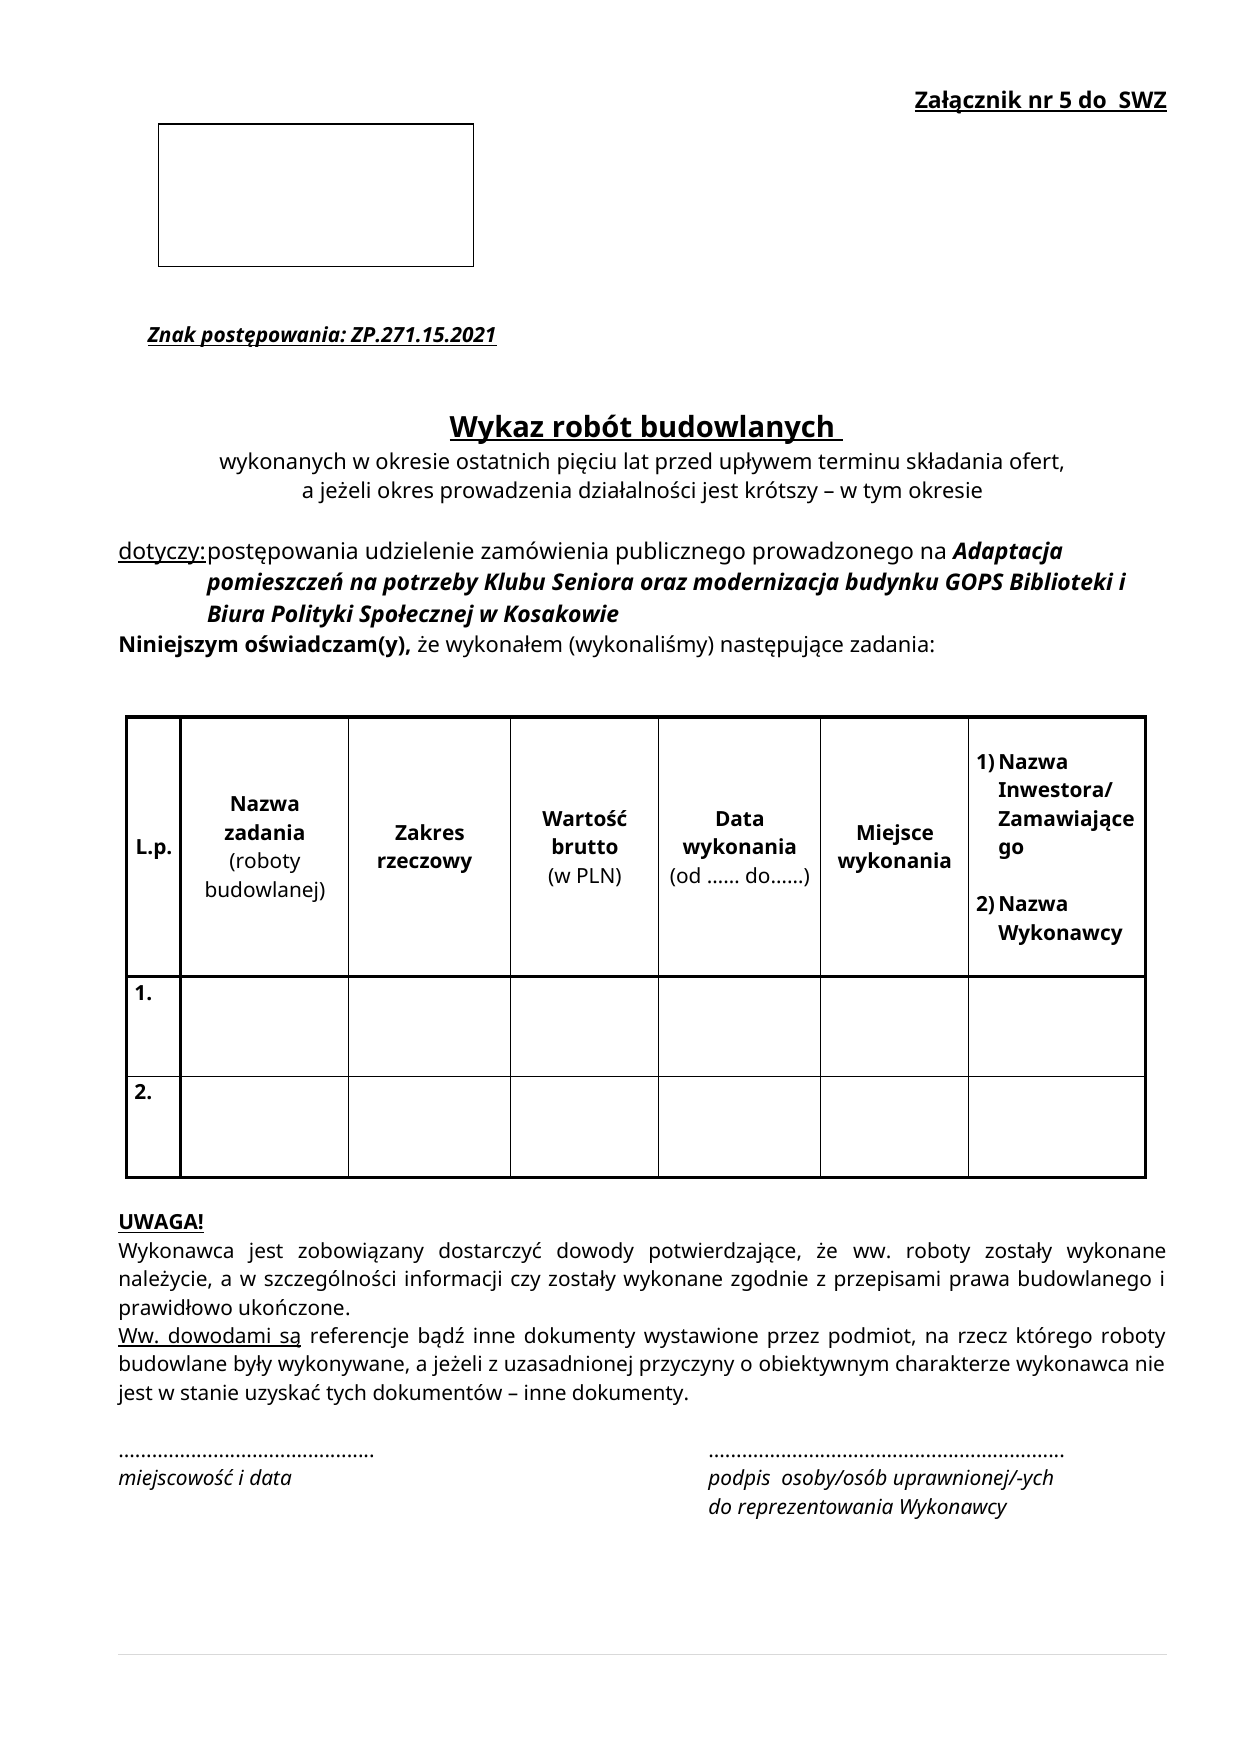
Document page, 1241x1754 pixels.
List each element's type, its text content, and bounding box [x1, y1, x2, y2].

table_cell [969, 1077, 1144, 1176]
text Znak postępowania: ZP.271.15.2021 [118, 321, 1167, 349]
text wykonanych w okresie ostatnich pięciu lat przed upływem terminu składania ofert, [118, 446, 1167, 475]
table_cell [969, 978, 1144, 1076]
table_cell [182, 978, 348, 1076]
text UWAGA! [118, 1207, 1167, 1236]
table_cell 2. [128, 1077, 179, 1176]
table_cell [349, 978, 510, 1076]
table_cell [659, 978, 820, 1076]
table_header Wartość brutto (w PLN) [511, 719, 658, 974]
table_header Miejsce wykonania [821, 719, 968, 974]
table_cell [821, 1077, 968, 1176]
text Wykaz robót budowlanych [118, 406, 1167, 446]
table_cell [511, 978, 658, 1076]
table_header L.p. [128, 719, 179, 974]
table_header Nazwa Inwestora/ Zamawiającego Nazwa Wykonawcy [969, 719, 1144, 974]
text Wykonawca jest zobowiązany dostarczyć dowody potwierdzające, że ww. roboty zostały wykonane należycie, a w szczególności informacji czy zostały wykonane zgodnie z przepisami prawa budowlanego i prawidłowo ukończone. [118, 1236, 1167, 1321]
text Niniejszym oświadczam(y), że wykonałem (wykonaliśmy) następujące zadania: [118, 629, 1167, 658]
table_cell [821, 978, 968, 1076]
table_cell [182, 1077, 348, 1176]
text Ww. dowodami są referencje bądź inne dokumenty wystawione przez podmiot, na rzecz którego roboty budowlane były wykonywane, a jeżeli z uzasadnionej przyczyny o obiektywnym charakterze wykonawca nie jest w stanie uzyskać tych dokumentów – inne dokumenty. [118, 1321, 1167, 1406]
text miejscowość i data podpis osoby/osób uprawnionej/-ych [118, 1463, 1167, 1492]
text dotyczy: postępowania udzielenie zamówienia publicznego prowadzonego na Adaptacja pomieszczeń na potrzeby Klubu Seniora oraz modernizacja budynku GOPS Biblioteki i Biura Polityki Społecznej w Kosakowie [118, 535, 1167, 629]
table_cell 1. [128, 978, 179, 1076]
text do reprezentowania Wykonawcy [561, 1492, 1167, 1520]
text a jeżeli okres prowadzenia działalności jest krótszy – w tym okresie [118, 475, 1167, 505]
table_header Nazwa zadania (roboty budowlanej) [182, 719, 348, 974]
table_cell [511, 1077, 658, 1176]
table_header Zakres rzeczowy [349, 719, 510, 974]
table_header Data wykonania (od …… do……) [659, 719, 820, 974]
text .............................................. ................................................................ [118, 1435, 1167, 1463]
text Załącznik nr 5 do SWZ [118, 84, 1167, 115]
table_cell [349, 1077, 510, 1176]
table_cell [659, 1077, 820, 1176]
